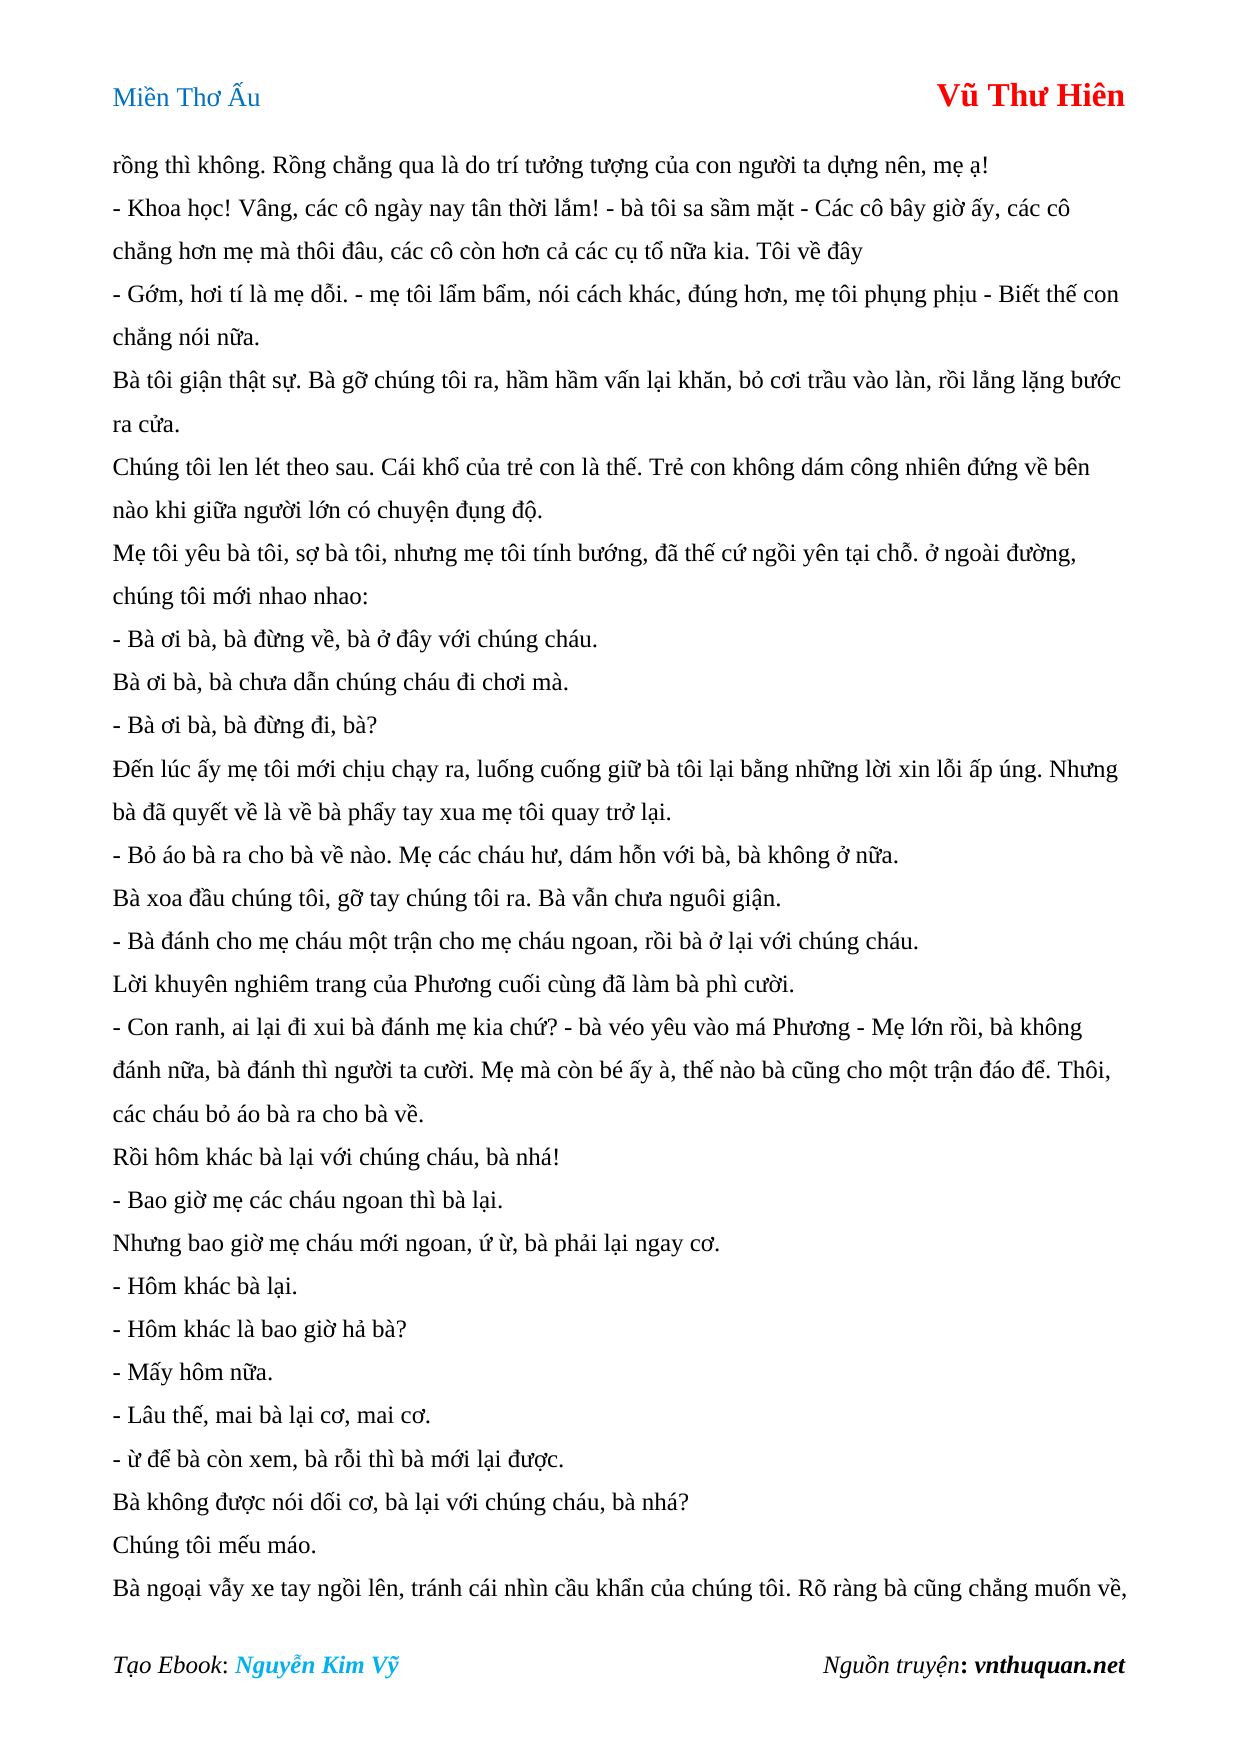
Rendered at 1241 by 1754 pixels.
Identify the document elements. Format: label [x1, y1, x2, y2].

text [112, 150, 1128, 1602]
